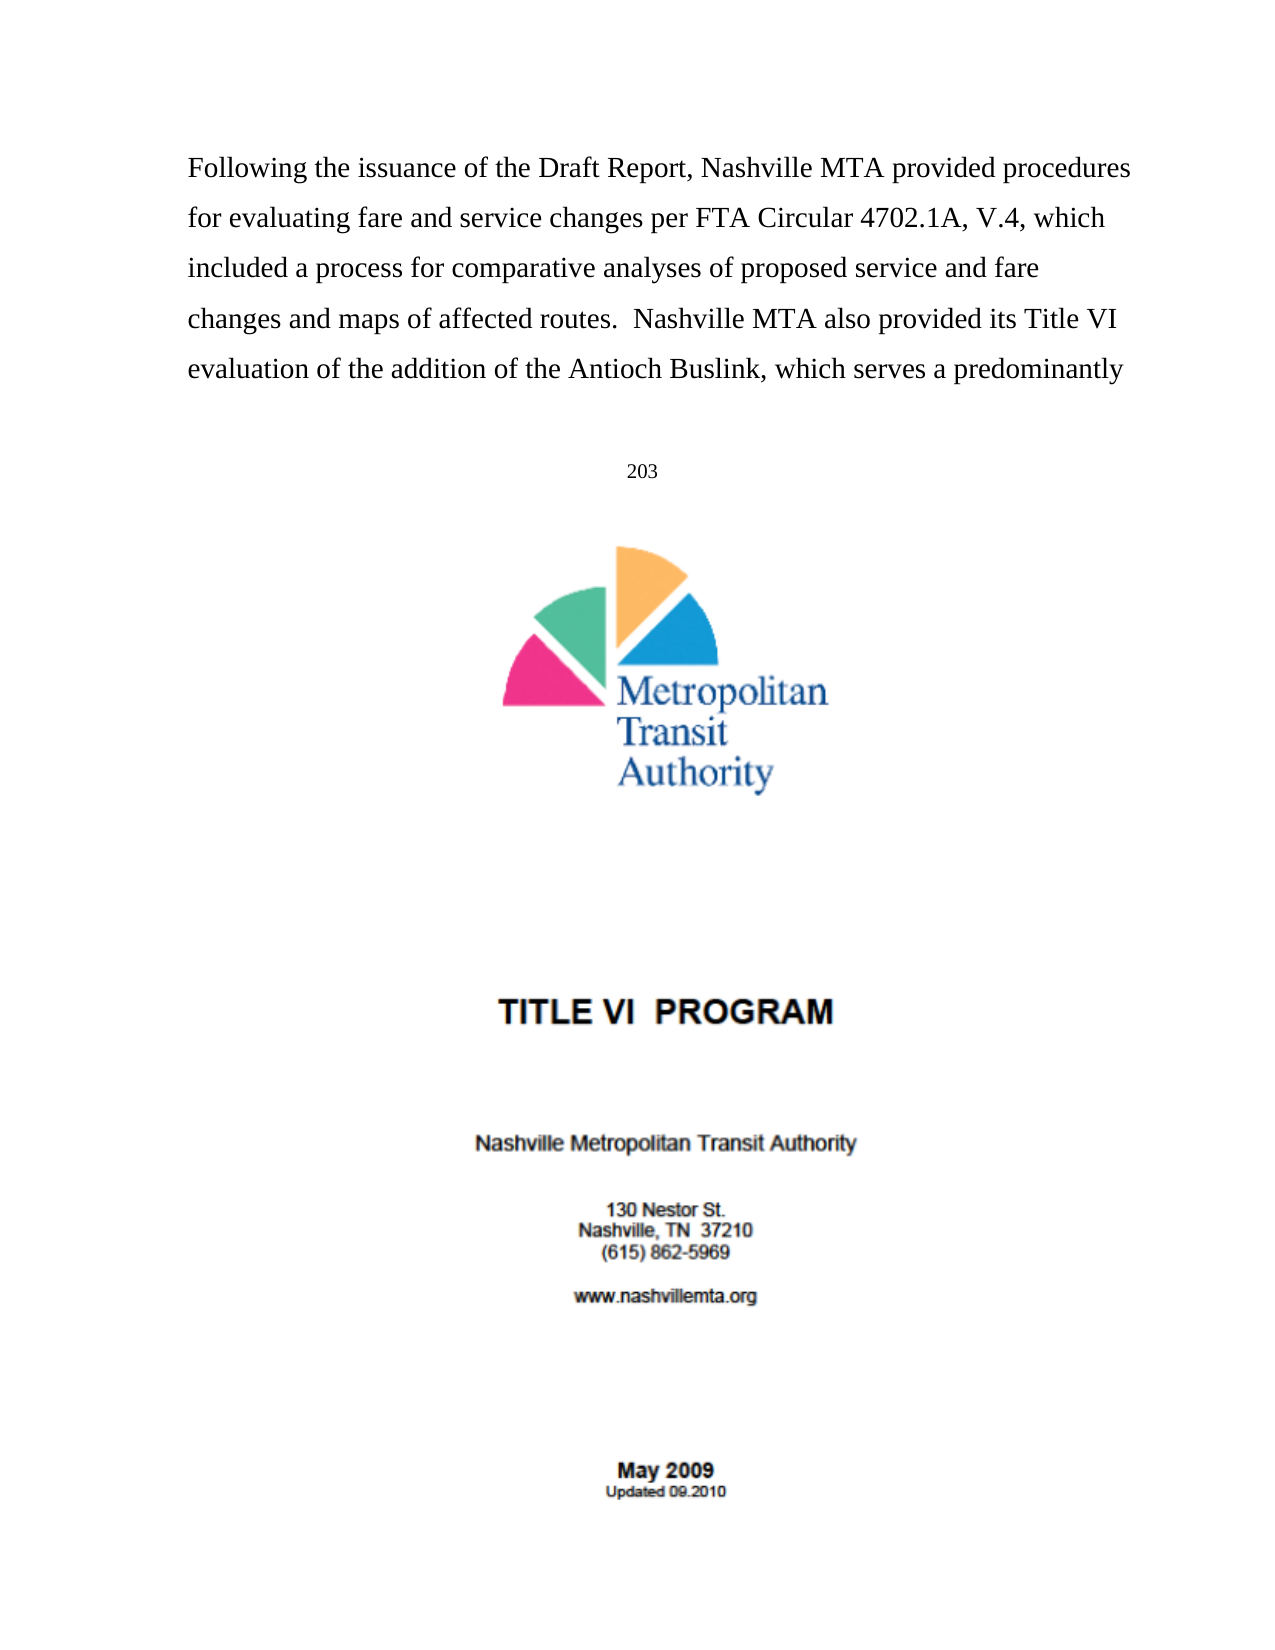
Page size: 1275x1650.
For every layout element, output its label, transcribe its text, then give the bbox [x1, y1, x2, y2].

text Following the issuance of the Draft Report, Nashville MTA provided procedures for evaluating fare and service changes per FTA Circular 4702.1A, V.4, which included a process for comparative analyses of proposed service and fare changes and maps of affected routes. Nashville MTA also provided its Title VI evaluation of the addition of the Antioch Buslink, which serves a predominantly minority, low-income area. Nashville MTA concluded that it did not have another on-demand service to compare the Antioch Buslink to, and since it was adding service that serves minorities and low-income persons, the service change had no disparate impact on those communities. [187, 150, 1134, 385]
